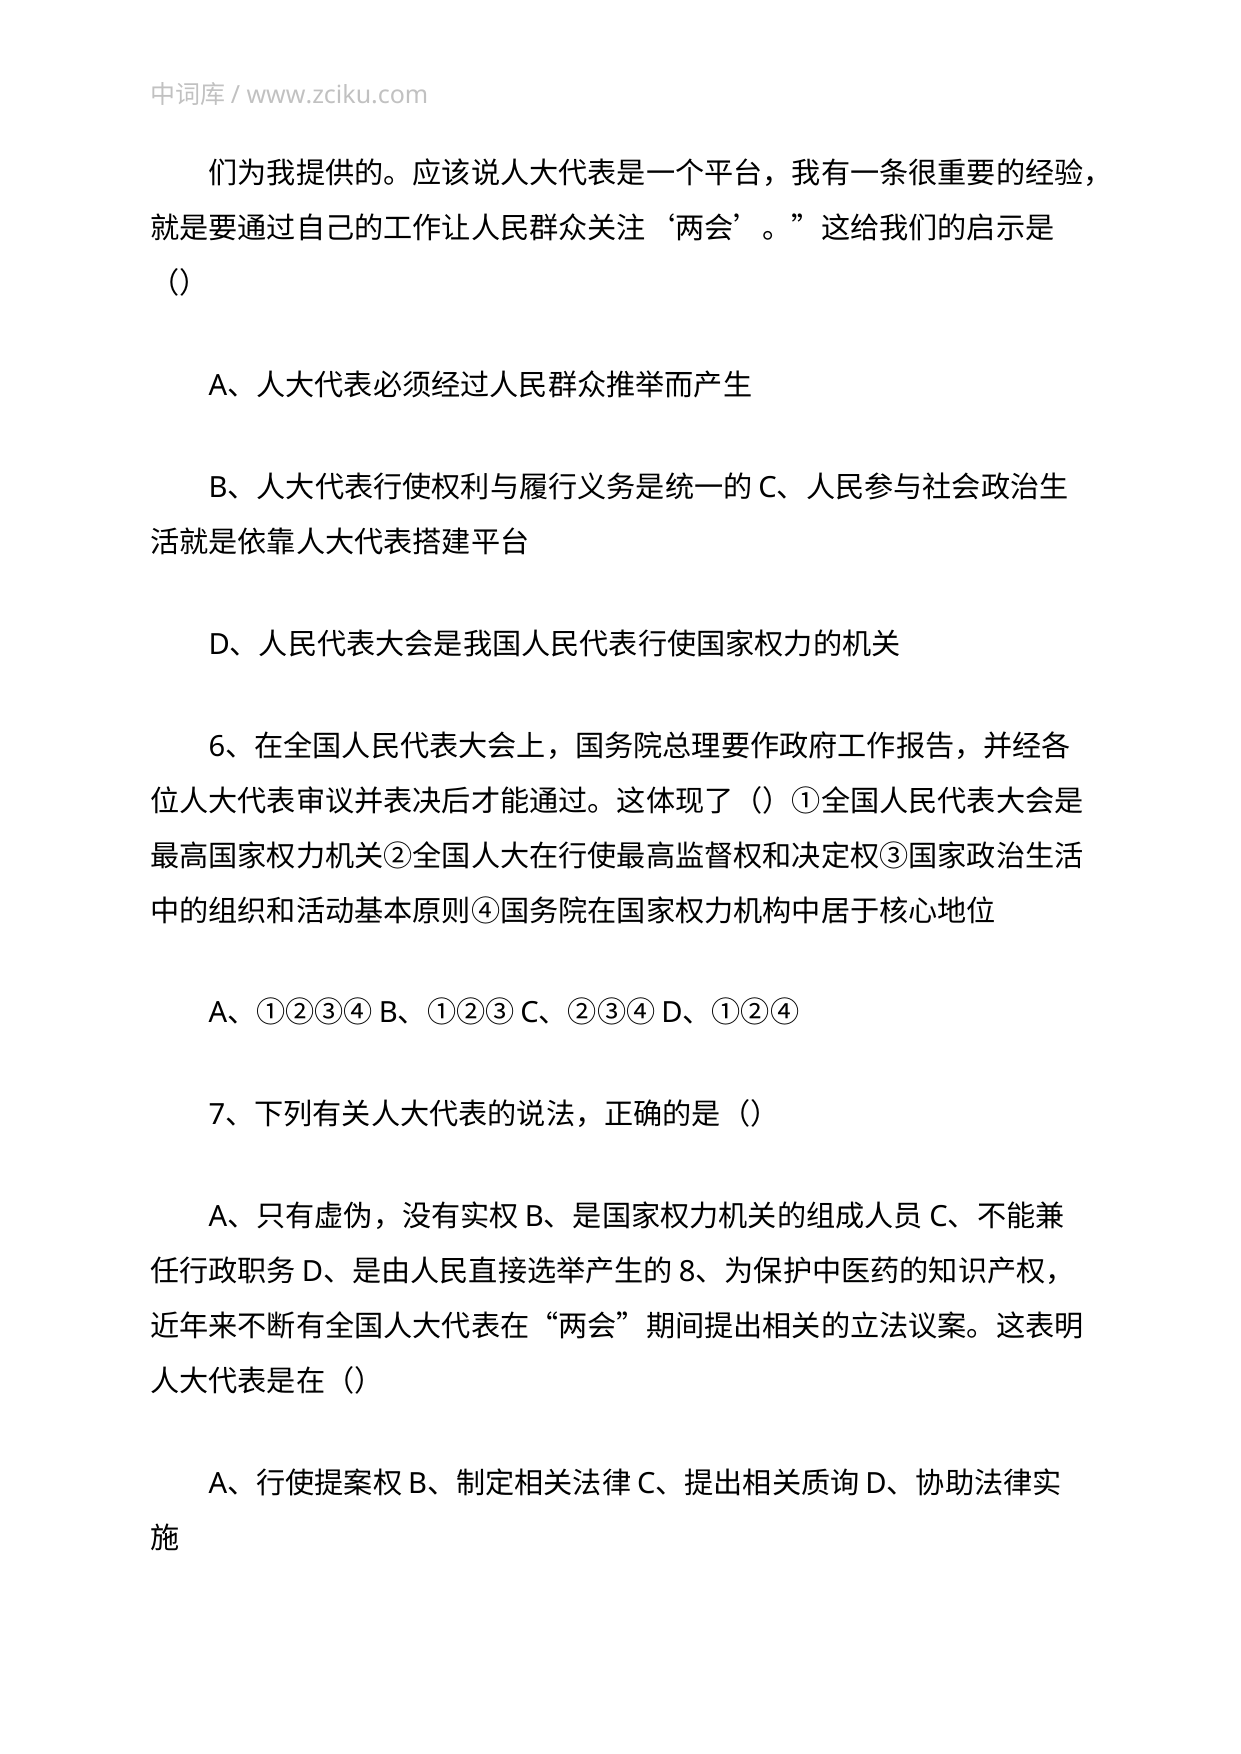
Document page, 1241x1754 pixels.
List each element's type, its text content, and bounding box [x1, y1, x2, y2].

text A、行使提案权B、制定相关法律C、提出相关质询D、协助法律实施 [150, 1459, 1090, 1557]
text B、人大代表行使权利与履行义务是统一的C、人民参与社会政治生活就是依靠人大代表搭建平台 [150, 463, 1090, 561]
text A、①②③④B、①②③C、②③④D、①②④ [150, 989, 1090, 1031]
text A、人大代表必须经过人民群众推举而产生 [150, 362, 1090, 404]
text 6、在全国人民代表大会上，国务院总理要作政府工作报告，并经各位人大代表审议并表决后才能通过。这体现了（）①全国人民代表大会是最高国家权力机关②全国人大在行使最高监督权和决定权③国家政治生活中的组织和活动基本原则④国务院在国家权力机构中居于核心地位 [150, 722, 1090, 929]
text D、人民代表大会是我国人民代表行使国家权力的机关 [150, 620, 1090, 663]
text A、只有虚伪，没有实权B、是国家权力机关的组成人员 C、不能兼任行政职务D、是由人民直接选举产生的8、为保护中医药的知识产权，近年来不断有全国人大代表在“两会”期间提出相关的立法议案。这表明人大代表是在（） [150, 1193, 1090, 1400]
text 们为我提供的。应该说人大代表是一个平台，我有一条很重要的经验，就是要通过自己的工作让人民群众关注‘两会’。”这给我们的启示是（） [150, 150, 1090, 302]
text 7、下列有关人大代表的说法，正确的是（） [150, 1091, 1090, 1133]
